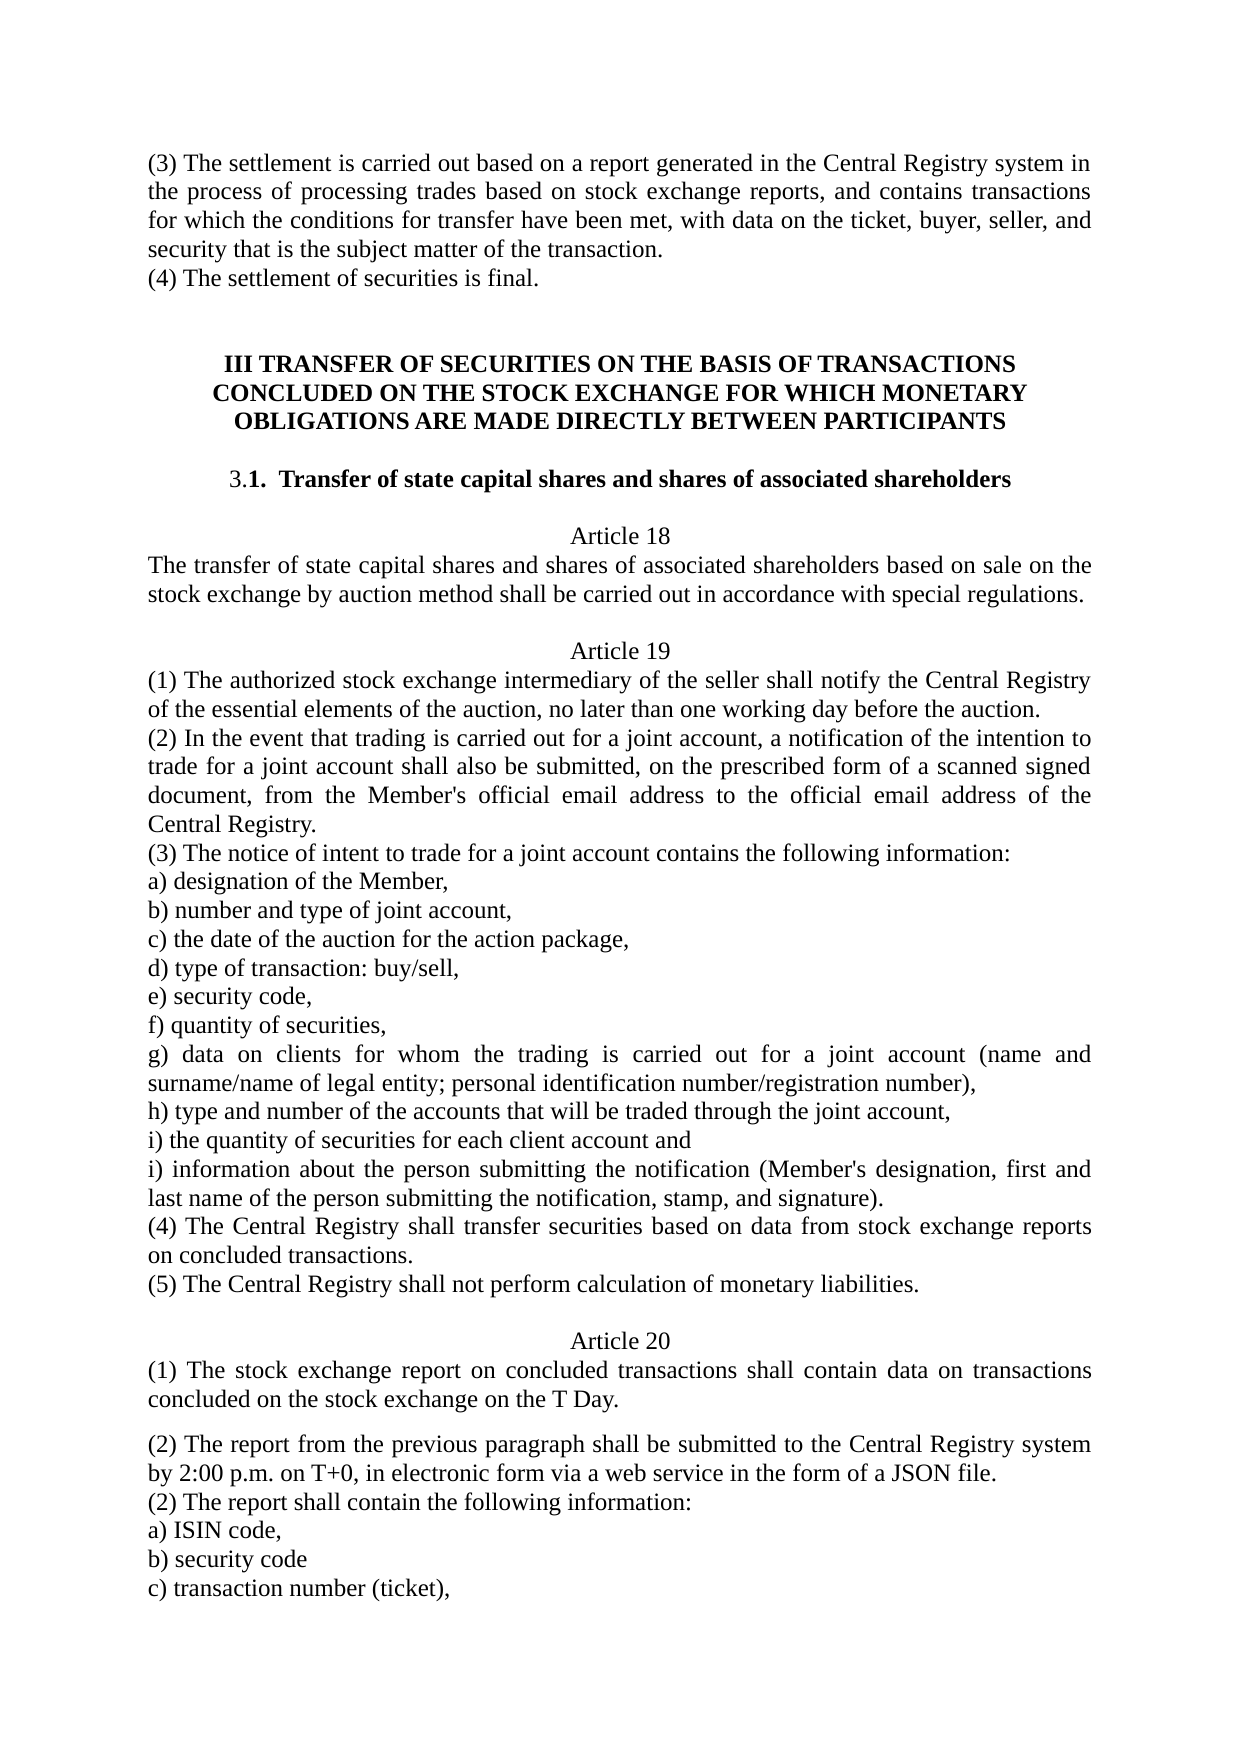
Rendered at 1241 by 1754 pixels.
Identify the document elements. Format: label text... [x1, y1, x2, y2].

text g) data on clients for whom the trading is carried out for a joint account (name and surname/name of legal entity; personal identification number/registration number), [148, 1039, 1093, 1096]
text (2) The report shall contain the following information: [148, 1487, 1093, 1516]
text (1) The authorized stock exchange intermediary of the seller shall notify the Central Registry of the essential elements of the auction, no later than one working day before the auction. [148, 665, 1093, 723]
text h) type and number of the accounts that will be traded through the joint account, [148, 1096, 1093, 1125]
text III TRANSFER OF SECURITIES ON THE BASIS OF TRANSACTIONS CONCLUDED ON THE STOCK EXCHANGE FOR WHICH MONETARY OBLIGATIONS ARE MADE DIRECTLY BETWEEN PARTICIPANTS [148, 349, 1093, 435]
text (2) The report from the previous paragraph shall be submitted to the Central Registry system by 2:00 p.m. on T+0, in electronic form via a web service in the form of a JSON file. [148, 1429, 1093, 1487]
text (2) In the event that trading is carried out for a joint account, a notification of the intention to trade for a joint account shall also be submitted, on the prescribed form of a scanned signed document, from the Member's official email address to the official email address of the Central Registry. [148, 723, 1093, 838]
text Article 18 [148, 521, 1093, 550]
text (3) The settlement is carried out based on a report generated in the Central Registry system in the process of processing trades based on stock exchange reports, and contains transactions for which the conditions for transfer have been met, with data on the ticket, buyer, seller, and security that is the subject matter of the transaction. [148, 148, 1093, 263]
text b) number and type of joint account, [148, 895, 1093, 924]
text c) transaction number (ticket), [148, 1573, 1093, 1602]
text Article 20 [148, 1326, 1093, 1355]
text i) information about the person submitting the notification (Member's designation, first and last name of the person submitting the notification, stamp, and signature). [148, 1154, 1093, 1211]
text (3) The notice of intent to trade for a joint account contains the following information: [148, 838, 1093, 866]
text a) designation of the Member, [148, 866, 1093, 895]
text Article 19 [148, 636, 1093, 665]
text The transfer of state capital shares and shares of associated shareholders based on sale on the stock exchange by auction method shall be carried out in accordance with special regulations. [148, 550, 1093, 608]
text d) type of transaction: buy/sell, [148, 953, 1093, 981]
text e) security code, [148, 981, 1093, 1010]
text (4) The settlement of securities is final. [148, 263, 1093, 291]
text i) the quantity of securities for each client account and [148, 1125, 1093, 1154]
text b) security code [148, 1544, 1093, 1573]
text (1) The stock exchange report on concluded transactions shall contain data on transactions concluded on the stock exchange on the T Day. [148, 1355, 1093, 1413]
text a) ISIN code, [148, 1516, 1093, 1544]
text (5) The Central Registry shall not perform calculation of monetary liabilities. [148, 1269, 1093, 1298]
text 3.1. Transfer of state capital shares and shares of associated shareholders [148, 464, 1093, 493]
text f) quantity of securities, [148, 1010, 1093, 1039]
text c) the date of the auction for the action package, [148, 924, 1093, 953]
text (4) The Central Registry shall transfer securities based on data from stock exchange reports on concluded transactions. [148, 1211, 1093, 1269]
